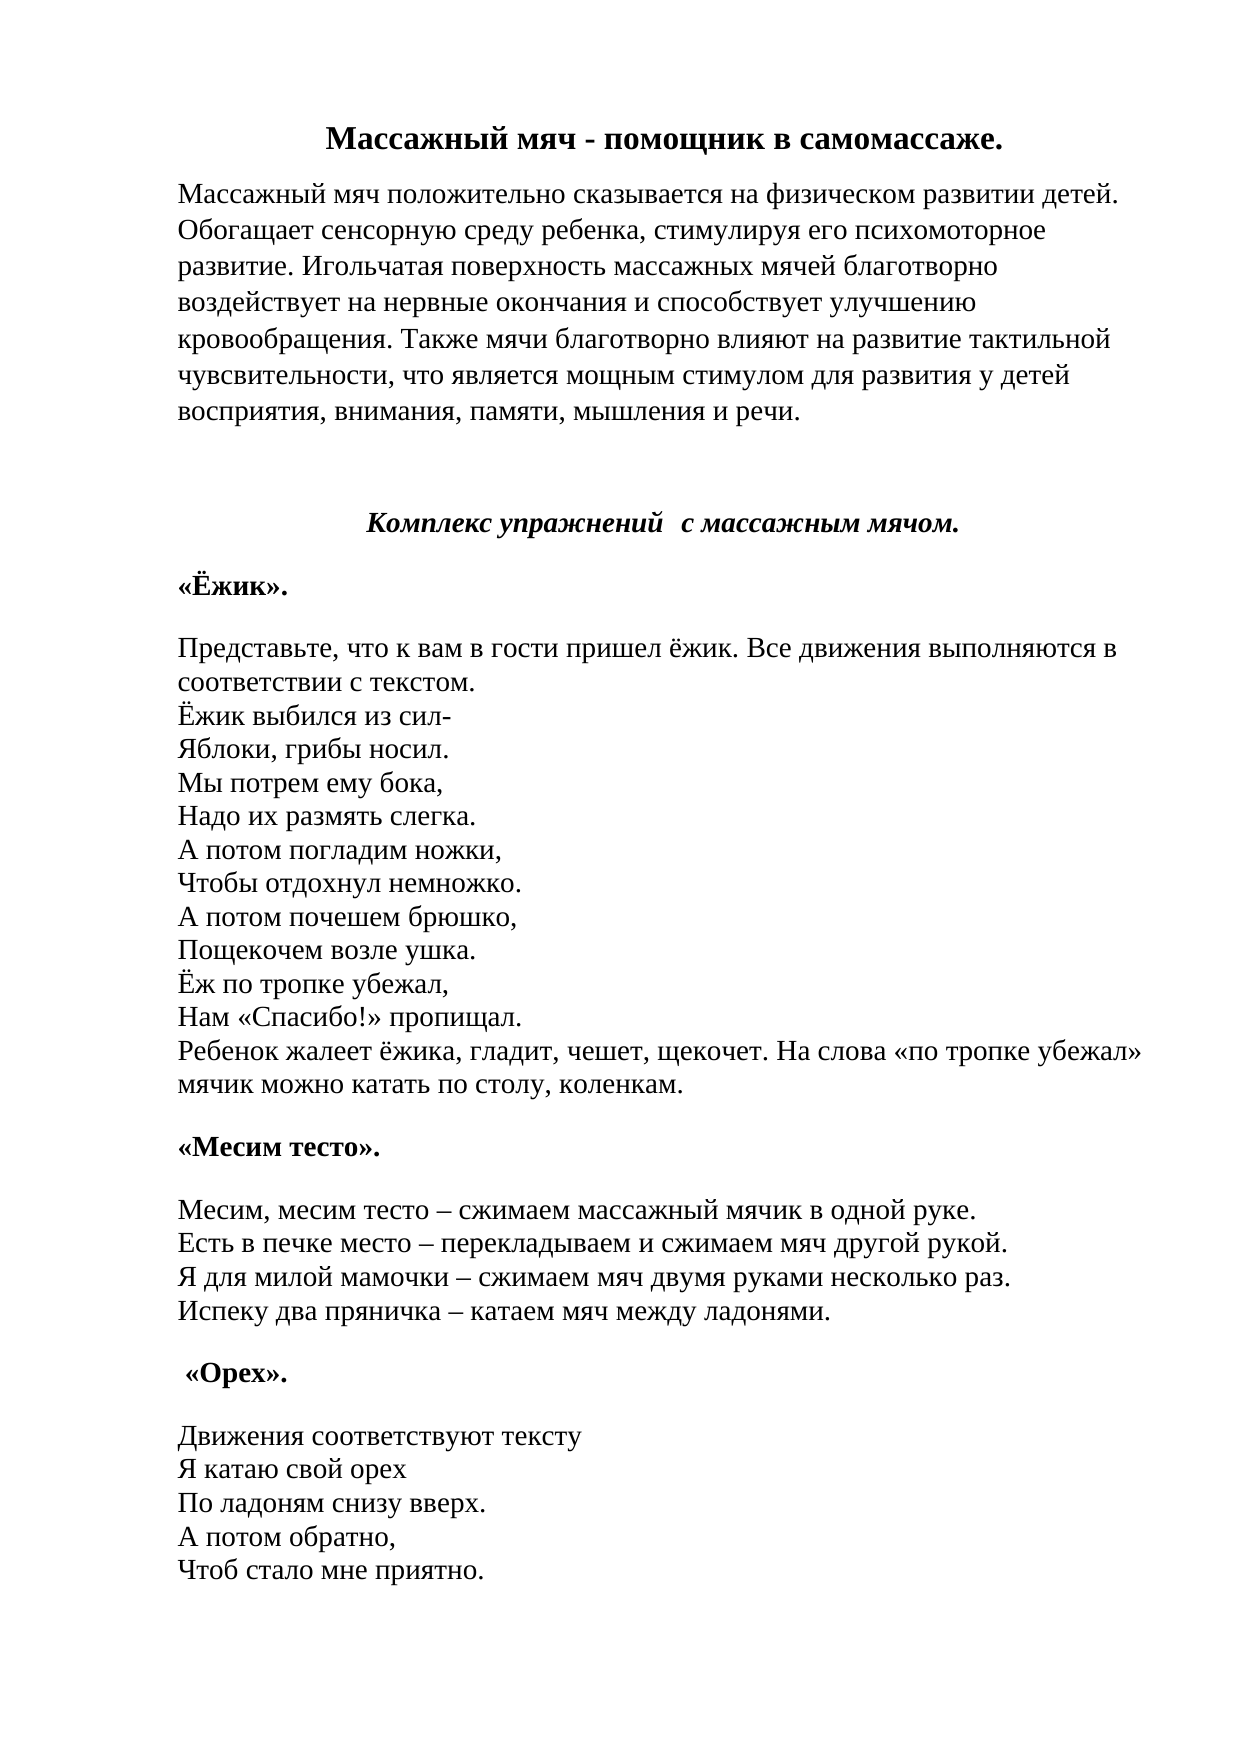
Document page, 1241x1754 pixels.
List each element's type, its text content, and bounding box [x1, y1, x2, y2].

text Комплекс упражнений с массажным мячом. [177, 505, 1152, 539]
text «Орех». [177, 1355, 1152, 1389]
text «Месим тесто». [177, 1129, 1152, 1163]
text Месим, месим тесто – сжимаем массажный мячик в одной руке. Есть в печке место – перекладываем и сжимаем мяч другой рукой. Я для милой мамочки – сжимаем мяч двумя руками несколько раз. Испеку два пряничка – катаем мяч между ладонями. [177, 1192, 1152, 1326]
text Представьте, что к вам в гости пришел ёжик. Все движения выполняются в соответствии с текстом. Ёжик выбился из сил- Яблоки, грибы носил. Мы потрем ему бока, Надо их размять слегка. А потом погладим ножки, Чтобы отдохнул немножко. А потом почешем брюшко, Пощекочем возле ушка. Ёж по тропке убежал, Нам «Спасибо!» пропищал. Ребенок жалеет ёжика, гладит, чешет, щекочет. На слова «по тропке убежал» мячик можно катать по столу, коленкам. [177, 631, 1152, 1100]
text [177, 1418, 1152, 1586]
text Массажный мяч положительно сказывается на физическом развитии детей. Обогащает сенсорную среду ребенка, стимулируя его психомоторное развитие. Игольчатая поверхность массажных мячей благотворно воздействует на нервные окончания и способствует улучшению кровообращения. Также мячи благотворно влияют на развитие тактильной чувсвительности, что является мощным стимулом для развития у детей восприятия, внимания, памяти, мышления и речи. [177, 176, 1152, 427]
text «Ёжик». [177, 568, 1152, 601]
text Массажный мяч - помощник в самомассаже. [177, 118, 1152, 156]
